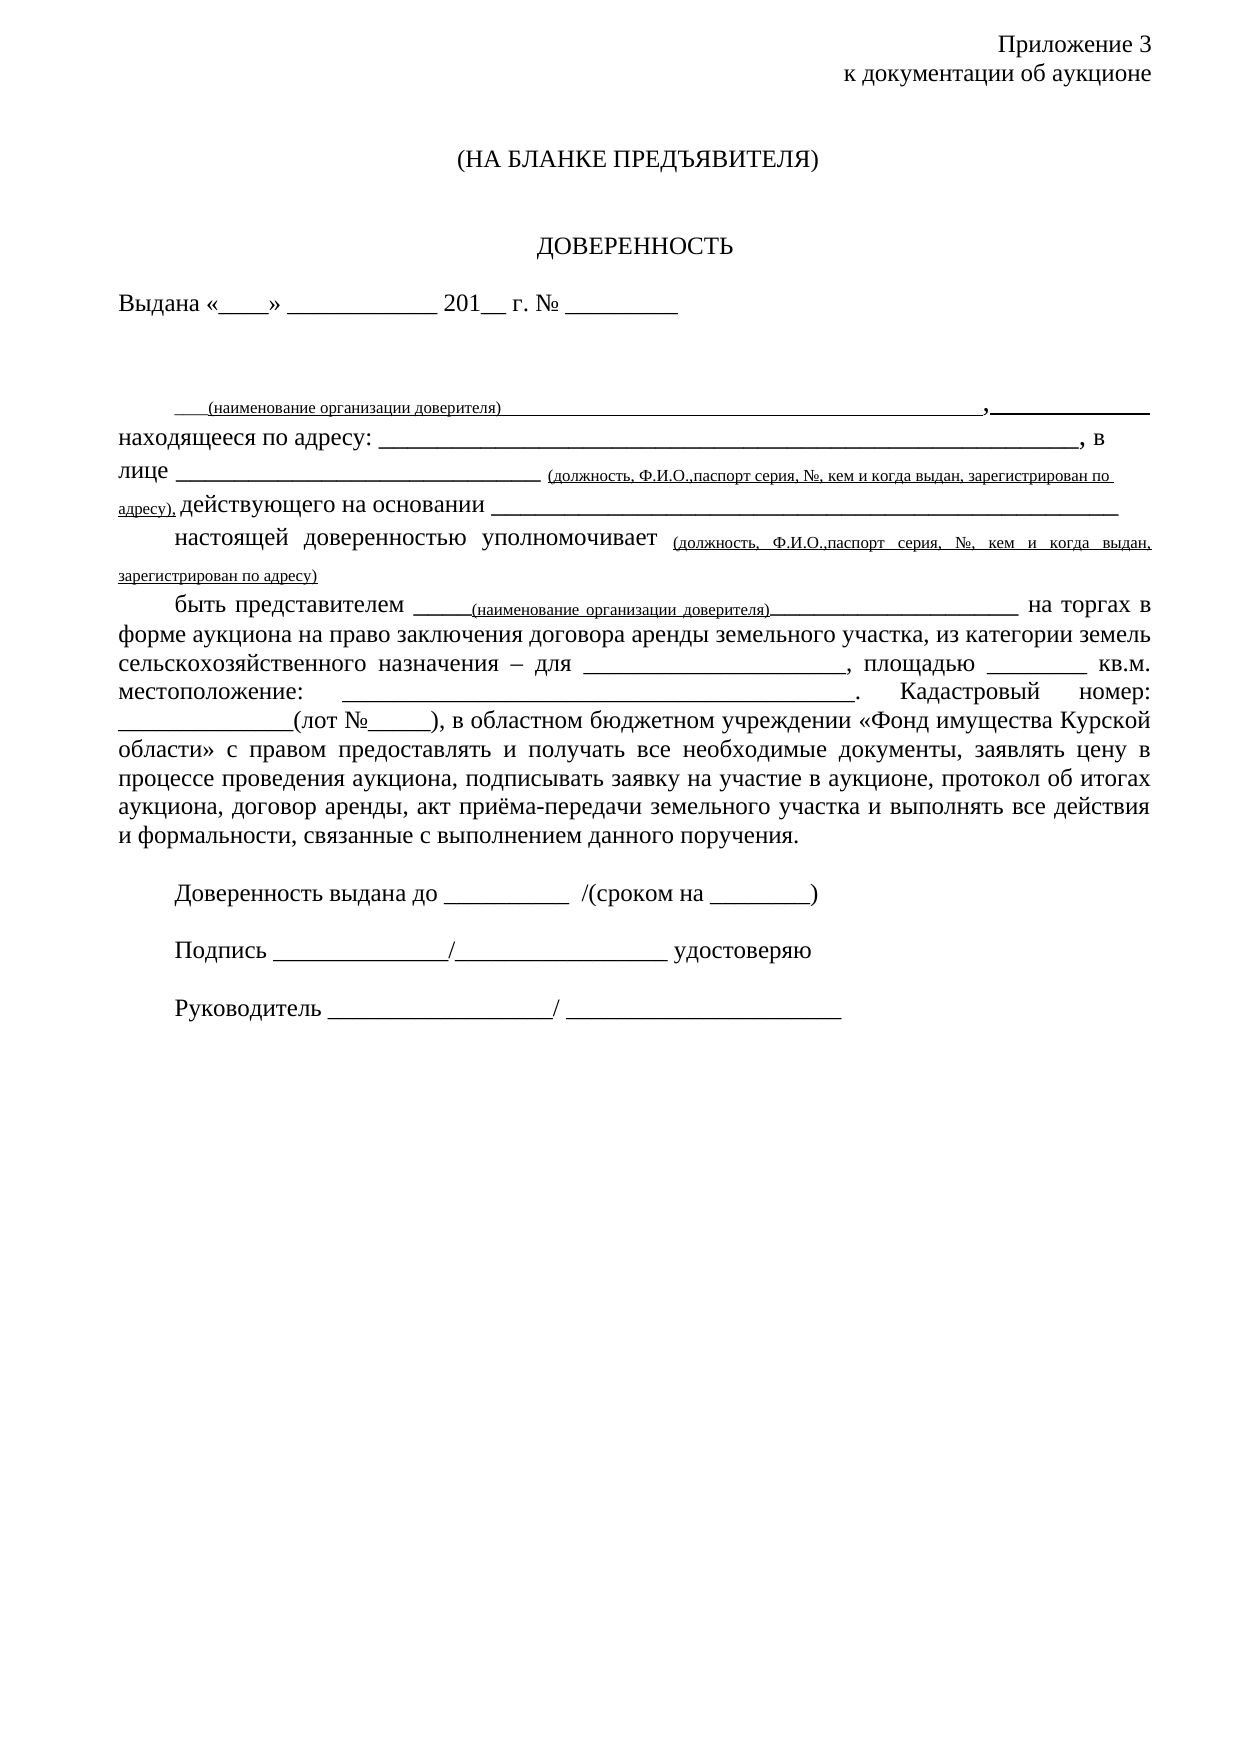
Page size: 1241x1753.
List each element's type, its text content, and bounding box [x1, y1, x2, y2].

text Доверенность выдана до __________ /(сроком на ________) [118, 878, 1152, 906]
text настоящей доверенностью уполномочивает (должность, Ф.И.О.,паспорт серия, №, кем и когда выдан, зарегистрирован по адресу) [118, 518, 1152, 585]
text Приложение 3 [118, 29, 1152, 58]
text Подпись ______________/_________________ удостоверяю [118, 935, 1152, 964]
text ДОВЕРЕННОСТЬ [118, 231, 1152, 259]
text Выдана «____» ____________ 201__ г. № _________ [118, 288, 1152, 317]
text к документации об аукционе [118, 58, 1152, 87]
text Руководитель __________________/ ______________________ [118, 993, 1152, 1021]
text быть представителем ____(наименование организации доверителя)_________________ на торгах в форме аукциона на право заключения договора аренды земельного участка, из категории земель сельскохозяйственного назначения – для _____________________, площадью ________ кв.м. местоположение: _________________________________________. Кадастровый номер: ______________(лот №_____), в областном бюджетном учреждении «Фонд имущества Курской области» с правом предоставлять и получать все необходимые документы, заявлять цену в процессе проведения аукциона, подписывать заявку на участие в аукционе, протокол об итогах аукциона, договор аренды, акт приёма-передачи земельного участка и выполнять все действия и формальности, связанные с выполнением данного поручения. [118, 585, 1152, 849]
text (НА БЛАНКЕ ПРЕДЪЯВИТЕЛЯ) [118, 144, 1152, 173]
text ____(наименование организации доверителя) , находящееся по адресу: ________________________________________________, в лице _________________________ (должность, Ф.И.О.,паспорт серия, №, кем и когда выдан, зарегистрирован по адресу), действующего на основании ___________________________________________ [118, 384, 1152, 518]
